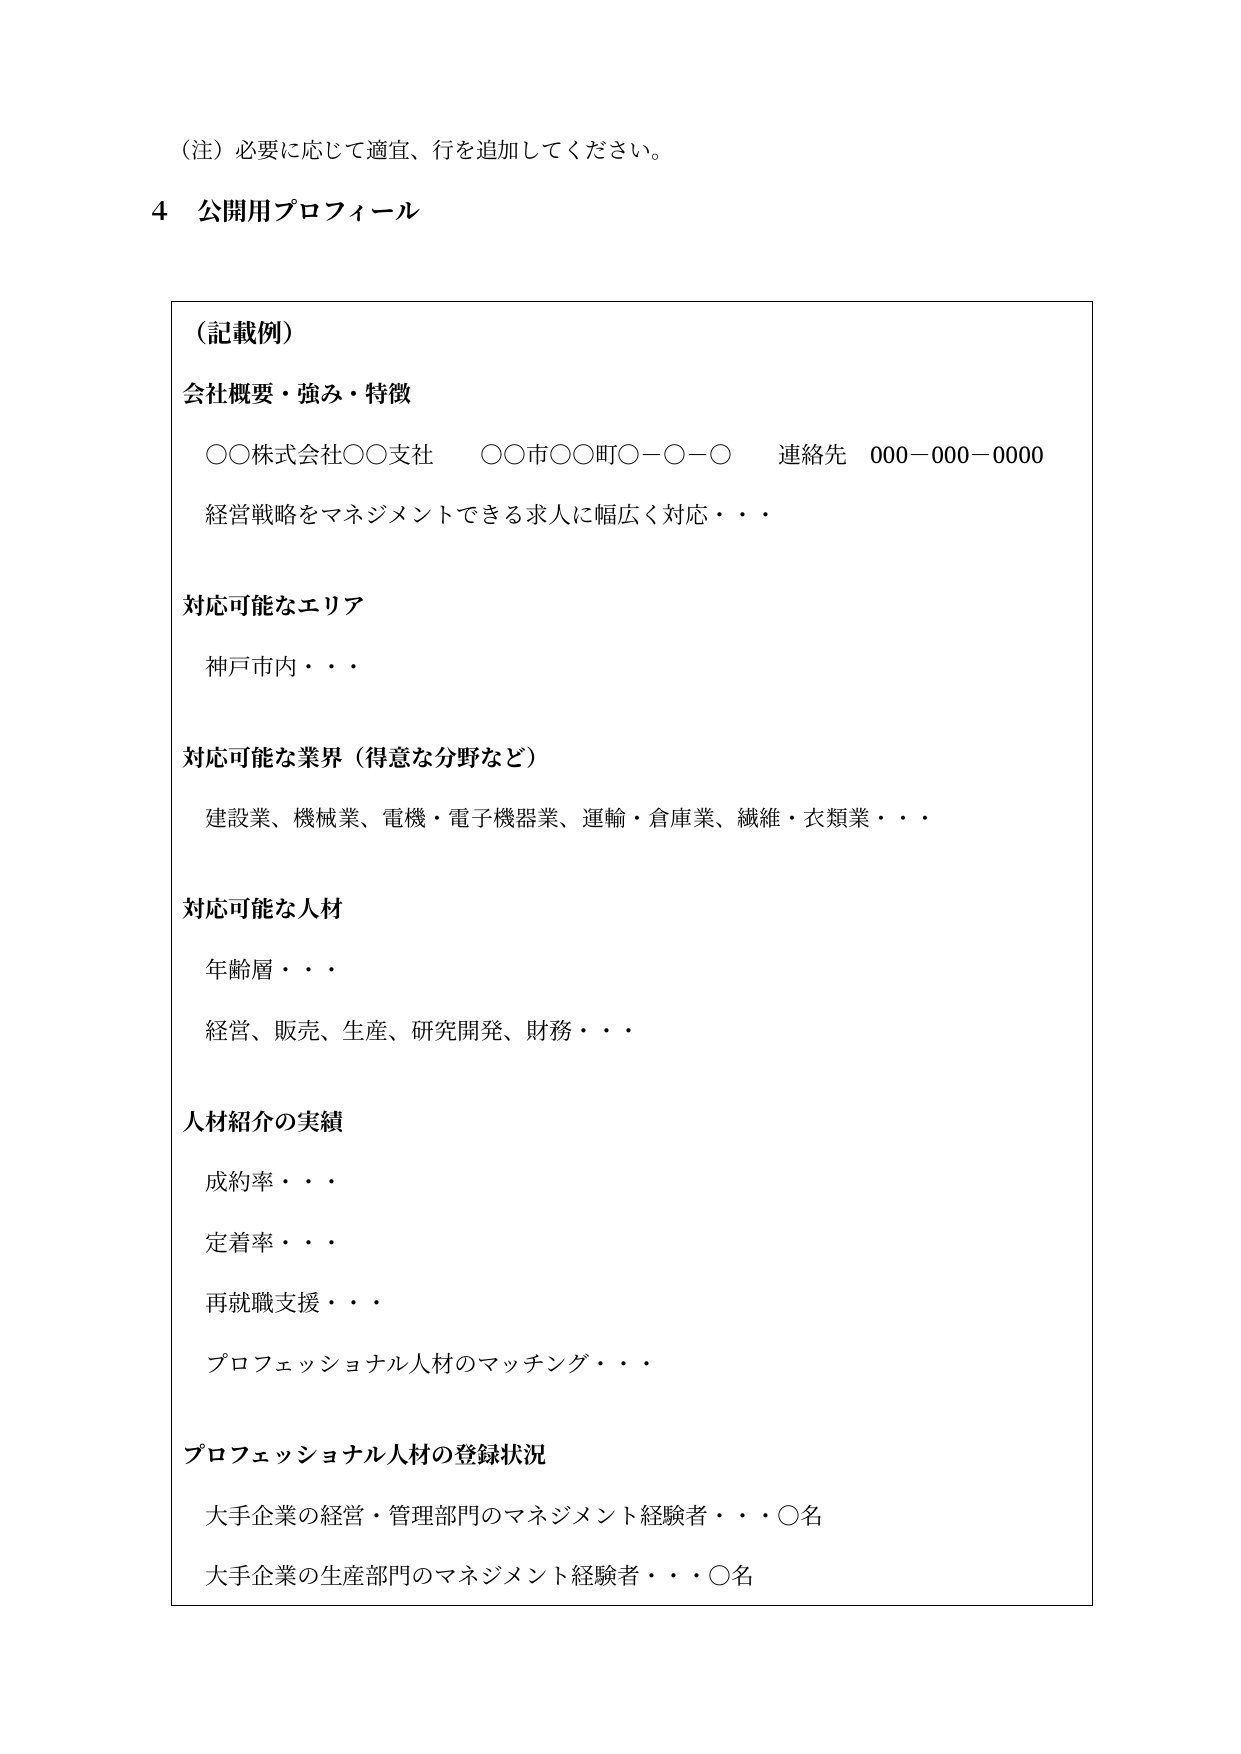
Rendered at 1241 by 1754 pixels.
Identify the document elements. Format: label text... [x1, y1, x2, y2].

text （注）必要に応じて適宜、行を追加してください。 [148, 119, 1084, 179]
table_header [172, 302, 1092, 1605]
text ４ 公開用プロフィール [148, 179, 1092, 240]
